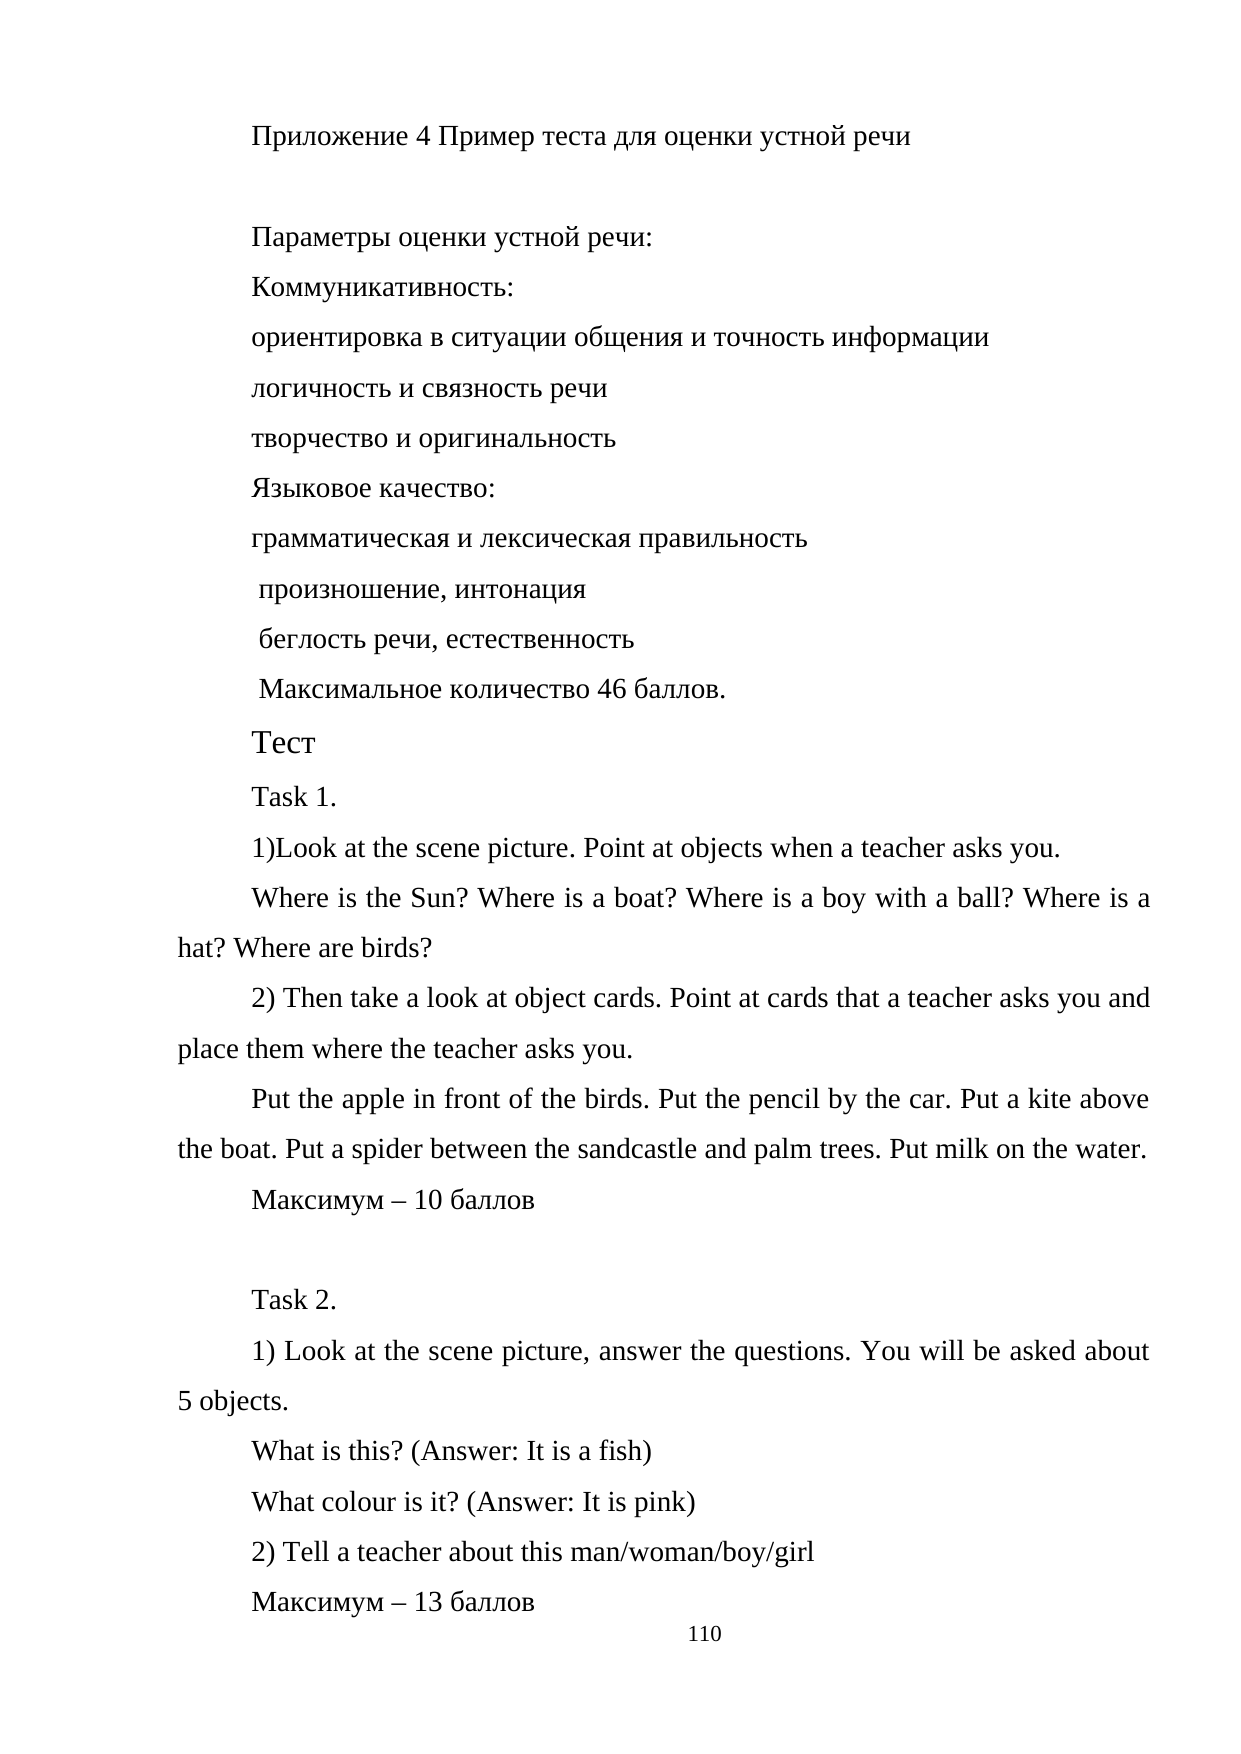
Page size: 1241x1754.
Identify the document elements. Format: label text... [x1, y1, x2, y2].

text Максимум – 13 баллов [177, 1584, 1152, 1618]
text грамматическая и лексическая правильность [177, 521, 1152, 554]
text Task 2. [177, 1282, 1152, 1316]
text What is this? (Answer: It is a fish) [177, 1433, 1152, 1467]
text произношение, интонация [177, 571, 1152, 604]
text 1) Look at the scene picture, answer the questions. You will be asked about 5 objects. [177, 1333, 1152, 1417]
text Параметры оценки устной речи: [177, 219, 1152, 252]
text 2) Tell a teacher about this man/woman/boy/girl [177, 1534, 1152, 1568]
text Приложение 4 Пример теста для оценки устной речи [177, 118, 1152, 152]
text Тест [177, 722, 1152, 760]
text творчество и оригинальность [177, 420, 1152, 453]
text беглость речи, естественность [177, 621, 1152, 655]
text Task 1. [177, 779, 1152, 813]
text Where is the Sun? Where is a boat? Where is a boy with a ball? Where is a hat? Where are birds? [177, 880, 1152, 964]
text 2) Then take a look at object cards. Point at cards that a teacher asks you and place them where the teacher asks you. [177, 981, 1152, 1064]
text ориентировка в ситуации общения и точность информации [177, 319, 1152, 353]
text логичность и связность речи [177, 370, 1152, 403]
text Максимальное количество 46 баллов. [177, 672, 1152, 705]
text What colour is it? (Answer: It is pink) [177, 1484, 1152, 1517]
text Максимум – 10 баллов [177, 1182, 1152, 1215]
text 1)Look at the scene picture. Point at objects when a teacher asks you. [177, 830, 1152, 863]
text Put the apple in front of the birds. Put the pencil by the car. Put a kite above the boat. Put a spider between the sandcastle and palm trees. Put milk on the water. [177, 1081, 1152, 1165]
text Коммуникативность: [177, 269, 1152, 303]
text Языковое качество: [177, 470, 1152, 504]
